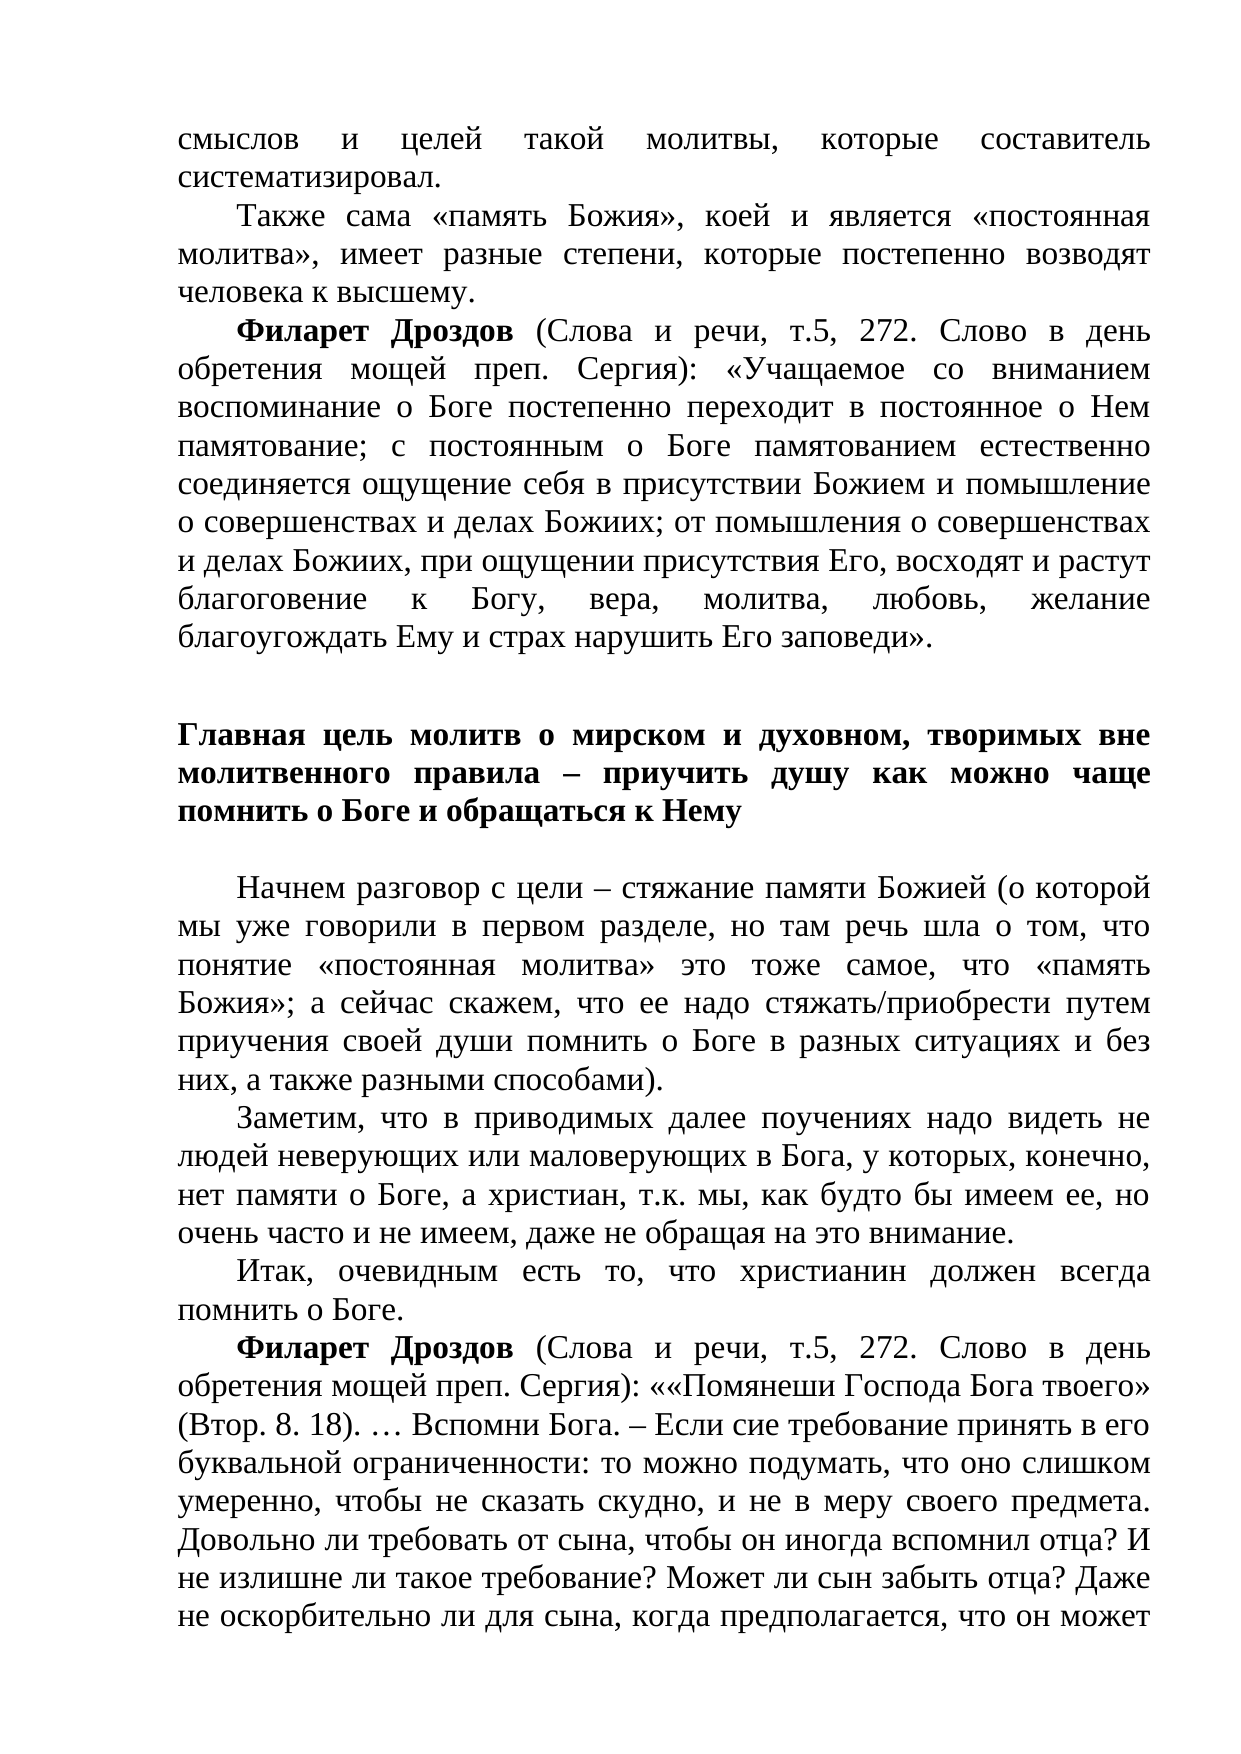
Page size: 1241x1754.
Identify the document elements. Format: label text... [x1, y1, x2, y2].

text Итак, очевидным есть то, что христианин должен всегда помнить о Боге. [177, 1251, 1152, 1327]
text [177, 1327, 1152, 1634]
text Филарет Дроздов (Слова и речи, т.5, 272. Слово в день обретения мощей преп. Сергия): «Учащаемое со вниманием воспоминание о Боге постепенно переходит в постоянное о Нем памятование; с постоянным о Боге памятованием естественно соединяется ощущение себя в присутствии Божием и помышление о совершенствах и делах Божиих; от помышления о совершенствах и делах Божиих, при ощущении присутствия Его, восходят и растут благоговение к Богу, вера, молитва, любовь, желание благоугождать Ему и страх нарушить Его заповеди». [177, 310, 1152, 655]
text Заметим, что в приводимых далее поучениях надо видеть не людей неверующих или маловерующих в Бога, у которых, конечно, нет памяти о Боге, а христиан, т.к. мы, как будто бы имеем ее, но очень часто и не имеем, даже не обращая на это внимание. [177, 1097, 1152, 1251]
subtitle Главная цель молитв о мирском и духовном, творимых вне молитвенного правила – приучить душу как можно чаще помнить о Боге и обращаться к Нему [177, 714, 1152, 829]
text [177, 118, 1152, 195]
text Также сама «память Божия», коей и является «постоянная молитва», имеет разные степени, которые постепенно возводят человека к высшему. [177, 195, 1152, 310]
text Начнем разговор с цели – стяжание памяти Божией (о которой мы уже говорили в первом разделе, но там речь шла о том, что понятие «постоянная молитва» это тоже самое, что «память Божия»; а сейчас скажем, что ее надо стяжать/приобрести путем приучения своей души помнить о Боге в разных ситуациях и без них, а также разными способами). [177, 867, 1152, 1097]
